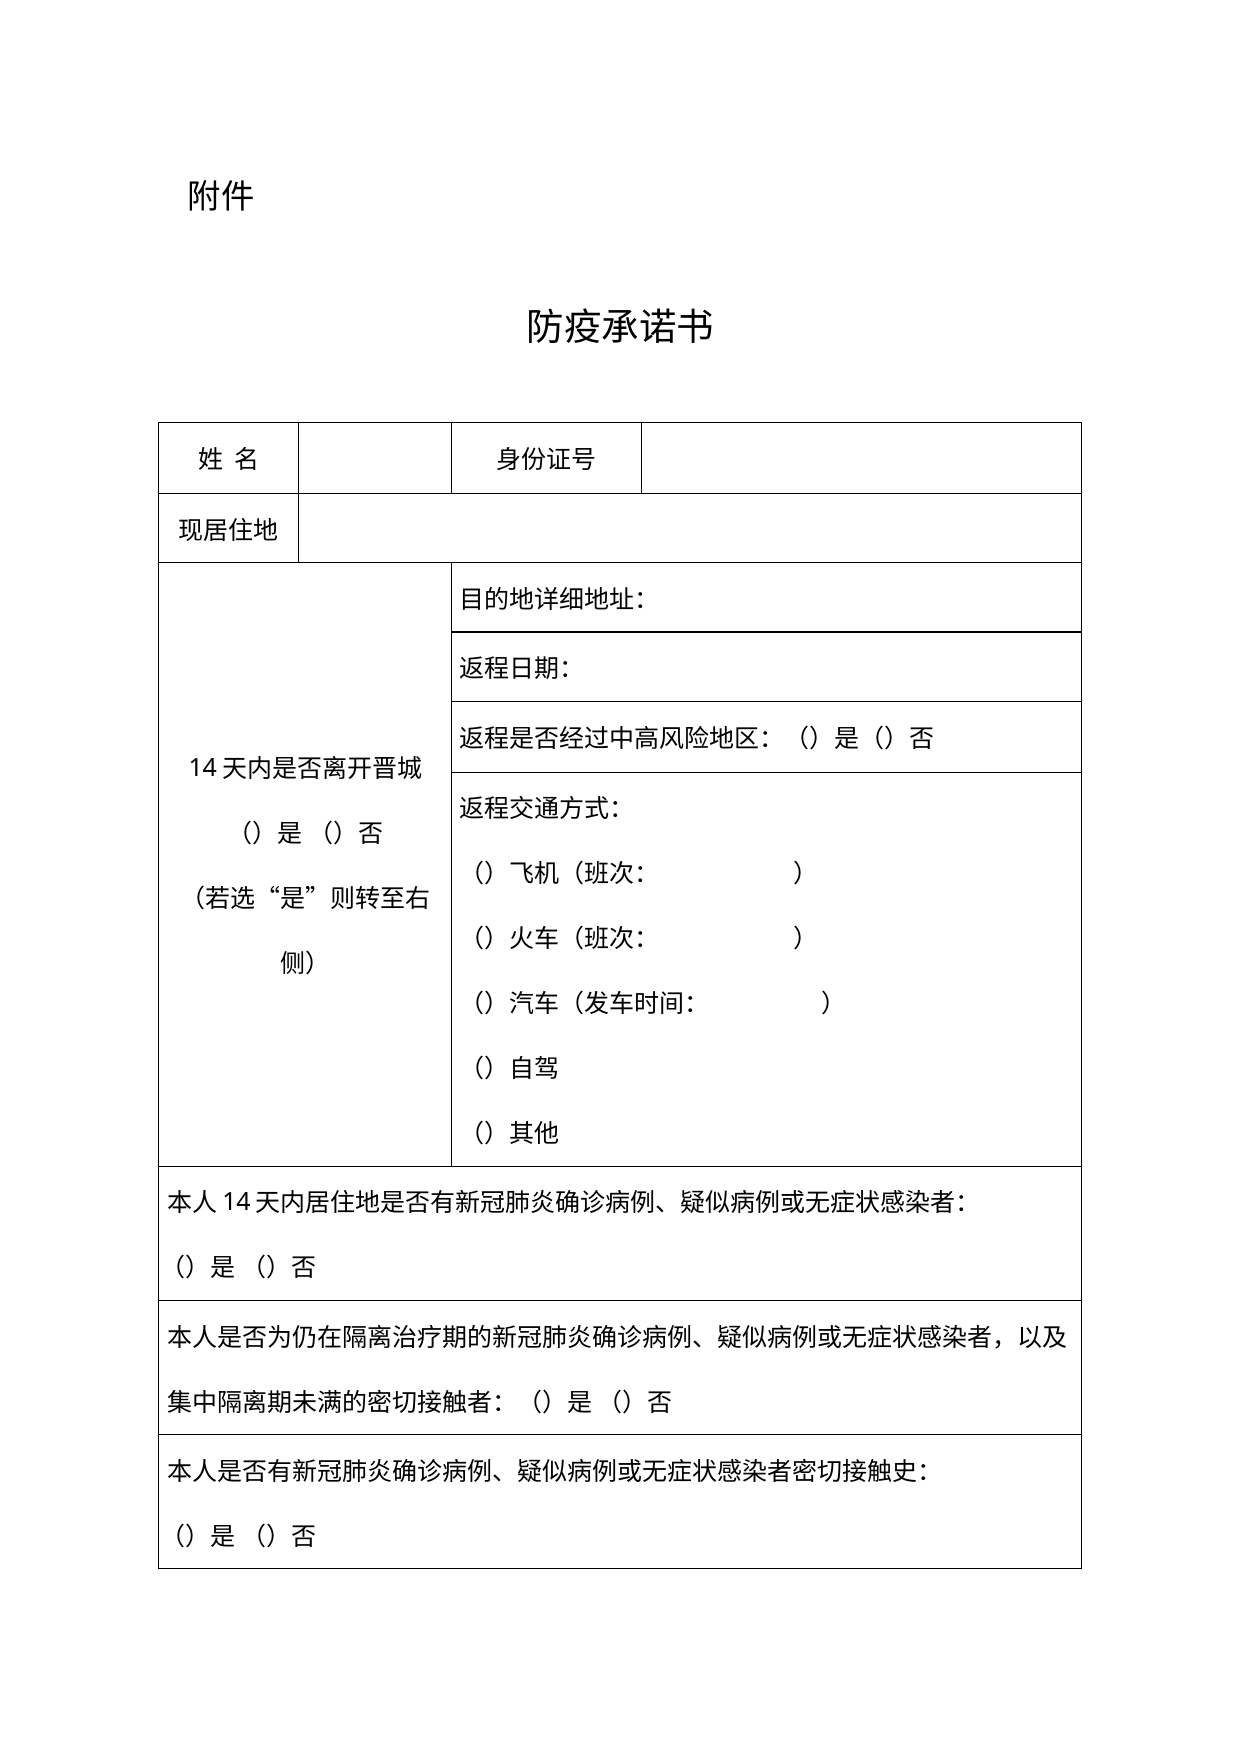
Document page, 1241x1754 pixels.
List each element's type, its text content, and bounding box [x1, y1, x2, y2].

table_cell 本人14天内居住地是否有新冠肺炎确诊病例、疑似病例或无症状感染者： （）是 （）否 [159, 1167, 1081, 1300]
table_cell 14天内是否离开晋城 （）是 （）否 （若选“是”则转至右侧） [159, 563, 451, 1166]
table_cell 返程交通方式： （）飞机（班次： ） （）火车（班次： ） （）汽车（发车时间： ） （）自驾 （）其他 [452, 773, 1081, 1166]
table_cell [299, 494, 1081, 562]
table_cell 现居住地 [159, 494, 298, 562]
table_cell 本人是否为仍在隔离治疗期的新冠肺炎确诊病例、疑似病例或无症状感染者，以及 集中隔离期未满的密切接触者：（）是 （）否 [159, 1301, 1081, 1434]
table_cell 返程日期： [452, 633, 1081, 701]
text 附件 [187, 162, 1053, 227]
table_header [642, 423, 1081, 493]
table_header 姓 名 [159, 423, 298, 493]
table_cell 返程是否经过中高风险地区：（）是（）否 [452, 702, 1081, 772]
table_cell 目的地详细地址： [452, 563, 1081, 631]
table_cell 本人是否有新冠肺炎确诊病例、疑似病例或无症状感染者密切接触史： （）是 （）否 [159, 1435, 1081, 1568]
table_header [299, 423, 451, 493]
text 防疫承诺书 [187, 292, 1053, 357]
table_header 身份证号 [452, 423, 641, 493]
